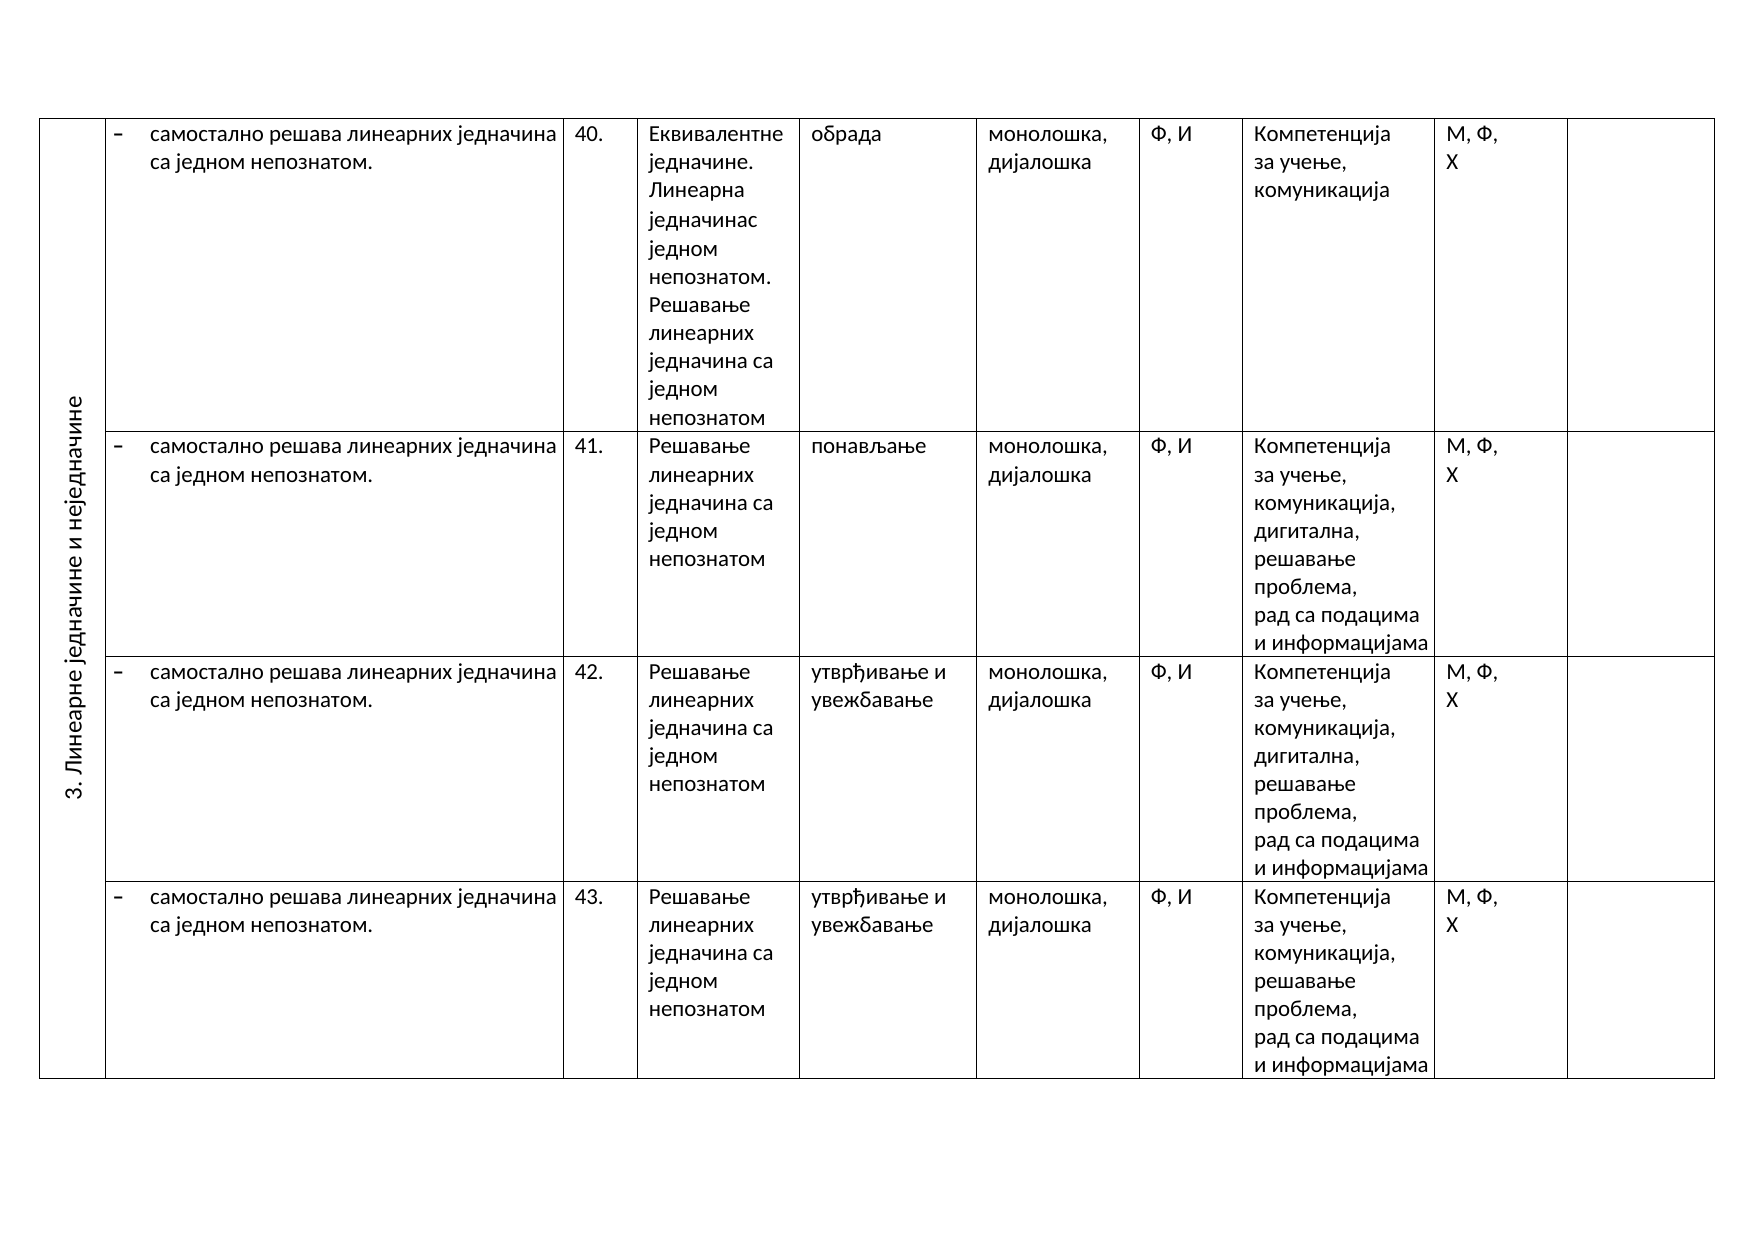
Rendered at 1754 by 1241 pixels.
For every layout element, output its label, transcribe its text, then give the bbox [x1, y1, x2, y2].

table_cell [1243, 882, 1434, 1078]
table_cell М, Ф, Х [1435, 882, 1567, 1078]
table_cell понављање [800, 432, 976, 656]
table_cell [1568, 432, 1714, 656]
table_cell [977, 882, 1139, 1078]
table_cell Решавање линеарних једначина са једном непознатом [638, 882, 799, 1078]
table_cell Решавање линеарних једначина са једном непознатом [638, 657, 799, 881]
table_cell Компетенција за учење, комуникација, дигитална, решавање проблема, рад са подацима и информацијама [1243, 657, 1434, 881]
table_cell самостално решaва линеарних једначина са једном непознатом. [106, 432, 563, 656]
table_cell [40, 119, 105, 1078]
table_cell Ф, И [1140, 882, 1242, 1078]
table_cell Решавање линеарних једначина са једном непознатом [638, 432, 799, 656]
table_cell утврђивање и увежбавање [800, 657, 976, 881]
table_cell 43. [564, 882, 637, 1078]
table_cell самостално решaва линеарних једначина са једном непознатом. [106, 119, 563, 431]
table_cell Компетенција за учење, комуникација [1243, 119, 1434, 431]
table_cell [977, 119, 1139, 431]
table_cell утврђивање и увежбавање [800, 882, 976, 1078]
table_cell монолошка, дијалошка [977, 432, 1139, 656]
table_cell Еквивалентне једначине. Линеарна једначина с једном непознатом. Решавање линеарних једначина са једном непознатом [638, 119, 799, 431]
table_cell М, Ф, Х [1435, 119, 1567, 431]
table_cell Ф, И [1140, 657, 1242, 881]
table_cell М, Ф, Х [1435, 657, 1567, 881]
table_cell Компетенција за учење, комуникација, дигитална, решавање проблема, рад са подацима и информацијама [1243, 432, 1434, 656]
table_cell 40. [564, 119, 637, 431]
table_cell самостално решaва линеарних једначина са једном непознатом. [106, 882, 563, 1078]
table_cell 41. [564, 432, 637, 656]
table_cell монолошка, дијалошка [977, 657, 1139, 881]
table_cell [1568, 882, 1714, 1078]
table_cell [1568, 119, 1714, 431]
table_cell Ф, И [1140, 119, 1242, 431]
table_cell обрада [800, 119, 976, 431]
table_cell [1568, 657, 1714, 881]
table_cell Ф, И [1140, 432, 1242, 656]
table_cell 42. [564, 657, 637, 881]
table_cell М, Ф, Х [1435, 432, 1567, 656]
table_cell самостално решaва линеарних једначина са једном непознатом. [106, 657, 563, 881]
